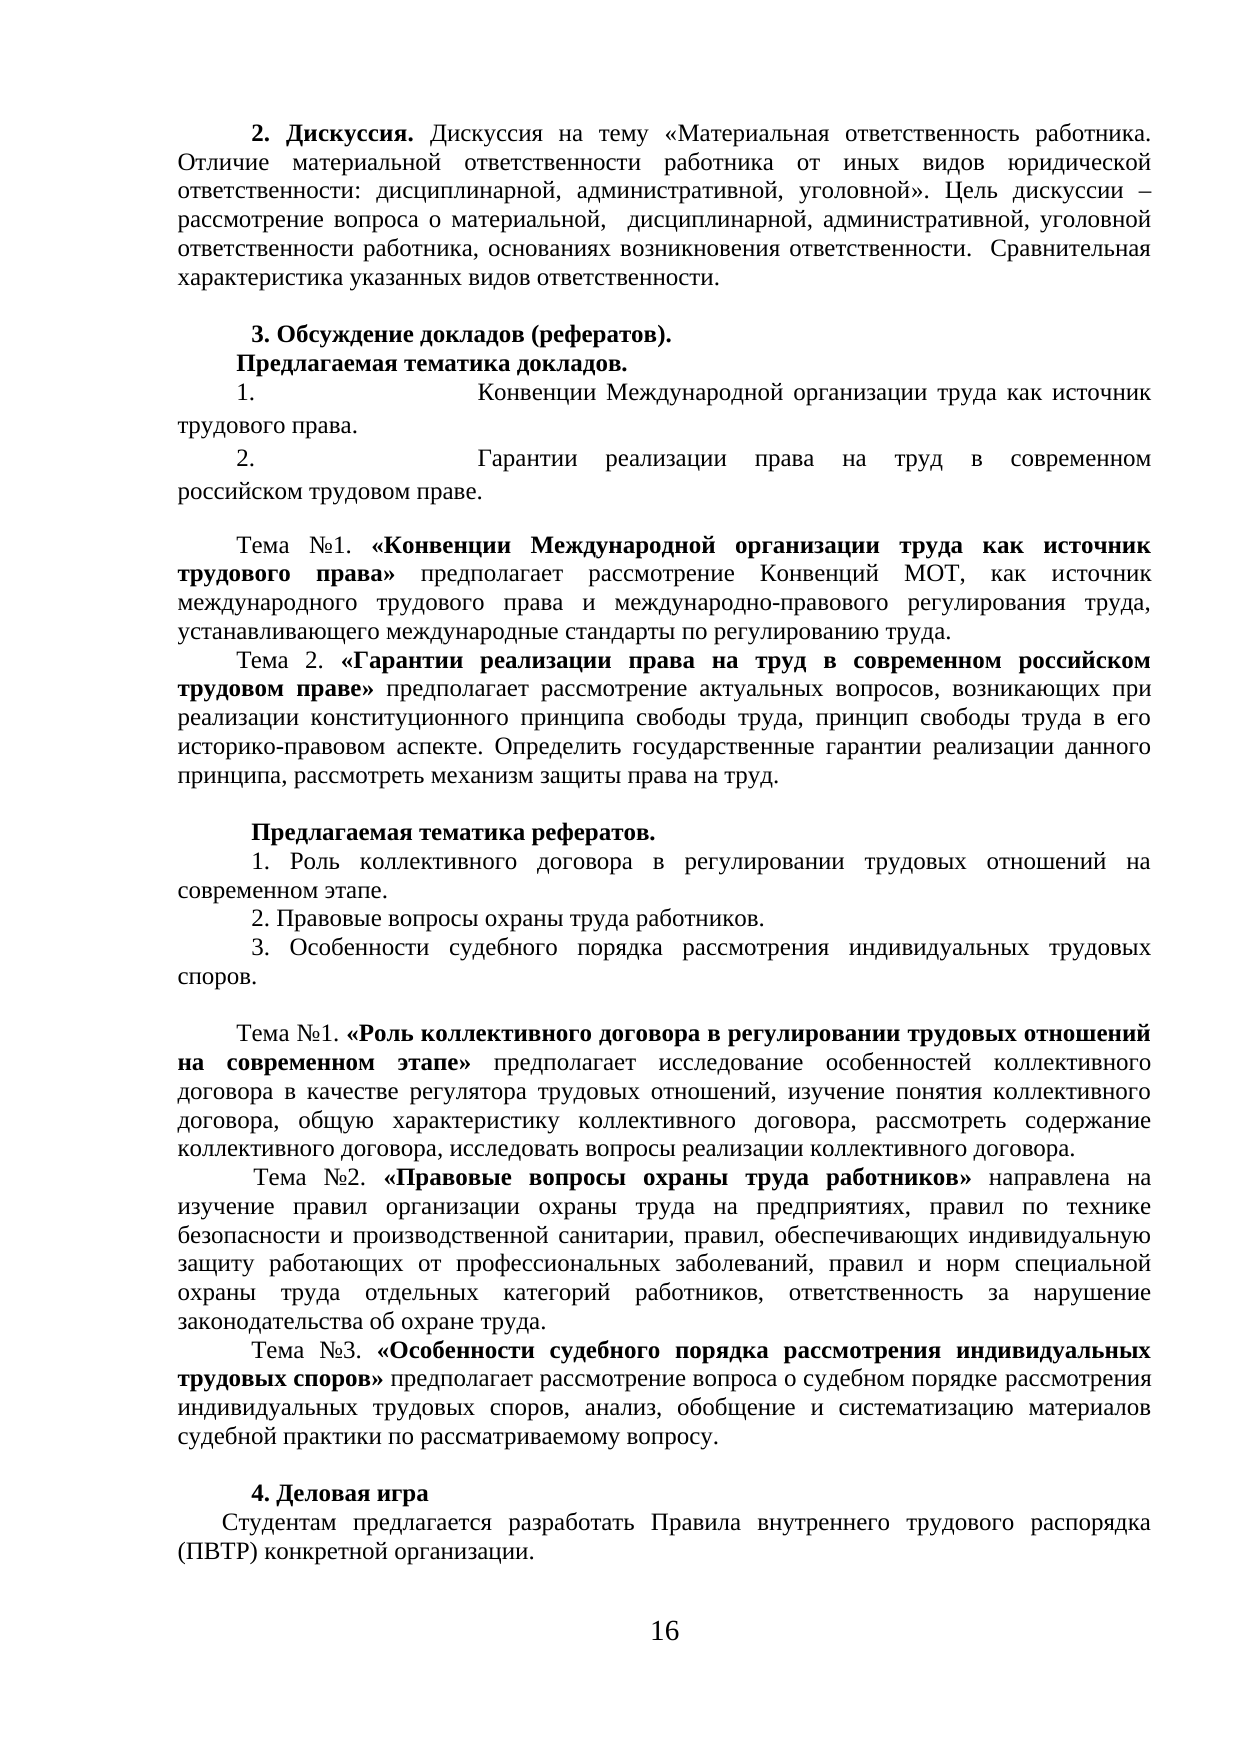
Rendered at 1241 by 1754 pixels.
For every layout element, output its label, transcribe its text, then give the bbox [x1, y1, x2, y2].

text 3. Обсуждение докладов (рефератов). [177, 319, 1152, 348]
text 1. Роль коллективного договора в регулировании трудовых отношений на современном этапе. [177, 846, 1152, 903]
text Предлагаемая тематика докладов. [177, 348, 1152, 377]
text Тема 2. «Гарантии реализации права на труд в современном российском трудовом праве» предполагает рассмотрение актуальных вопросов, возникающих при реализации конституционного принципа свободы труда, принцип свободы труда в его историко-правовом аспекте. Определить государственные гарантии реализации данного принципа, рассмотреть механизм защиты права на труд. [177, 645, 1152, 788]
list Гарантии реализации права на труд в современном российском трудовом праве. [177, 443, 1152, 505]
text Тема №1. «Конвенции Международной организации труда как источник трудового права» предполагает рассмотрение Конвенций МОТ, как источник международного трудового права и международно-правового регулирования труда, устанавливающего международные стандарты по регулированию труда. [177, 530, 1152, 645]
text 4. Деловая игра [177, 1478, 1152, 1507]
text Тема №3. «Особенности судебного порядка рассмотрения индивидуальных трудовых споров» предполагает рассмотрение вопроса о судебном порядке рассмотрения индивидуальных трудовых споров, анализ, обобщение и систематизацию материалов судебной практики по рассматриваемому вопросу. [177, 1335, 1152, 1450]
list Конвенции Международной организации труда как источник трудового права. [177, 377, 1152, 439]
text 2. Правовые вопросы охраны труда работников. [177, 903, 1152, 932]
text Студентам предлагается разработать Правила внутреннего трудового распорядка (ПВТР) конкретной организации. [177, 1507, 1152, 1565]
text 3. Особенности судебного порядка рассмотрения индивидуальных трудовых споров. [177, 932, 1152, 990]
text Тема №1. «Роль коллективного договора в регулировании трудовых отношений на современном этапе» предполагает исследование особенностей коллективного договора в качестве регулятора трудовых отношений, изучение понятия коллективного договора, общую характеристику коллективного договора, рассмотреть содержание коллективного договора, исследовать вопросы реализации коллективного договора. [177, 1018, 1152, 1162]
text Тема №2. «Правовые вопросы охраны труда работников» направлена на изучение правил организации охраны труда на предприятиях, правил по технике безопасности и производственной санитарии, правил, обеспечивающих индивидуальную защиту работающих от профессиональных заболеваний, правил и норм специальной охраны труда отдельных категорий работников, ответственность за нарушение законодательства об охране труда. [177, 1162, 1152, 1335]
text Предлагаемая тематика рефератов. [177, 817, 1152, 846]
text 2. Дискуссия. Дискуссия на тему «Материальная ответственность работника. Отличие материальной ответственности работника от иных видов юридической ответственности: дисциплинарной, административной, уголовной». Цель дискуссии – рассмотрение вопроса о материальной, дисциплинарной, административной, уголовной ответственности работника, основаниях возникновения ответственности. Сравнительная характеристика указанных видов ответственности. [177, 118, 1152, 291]
